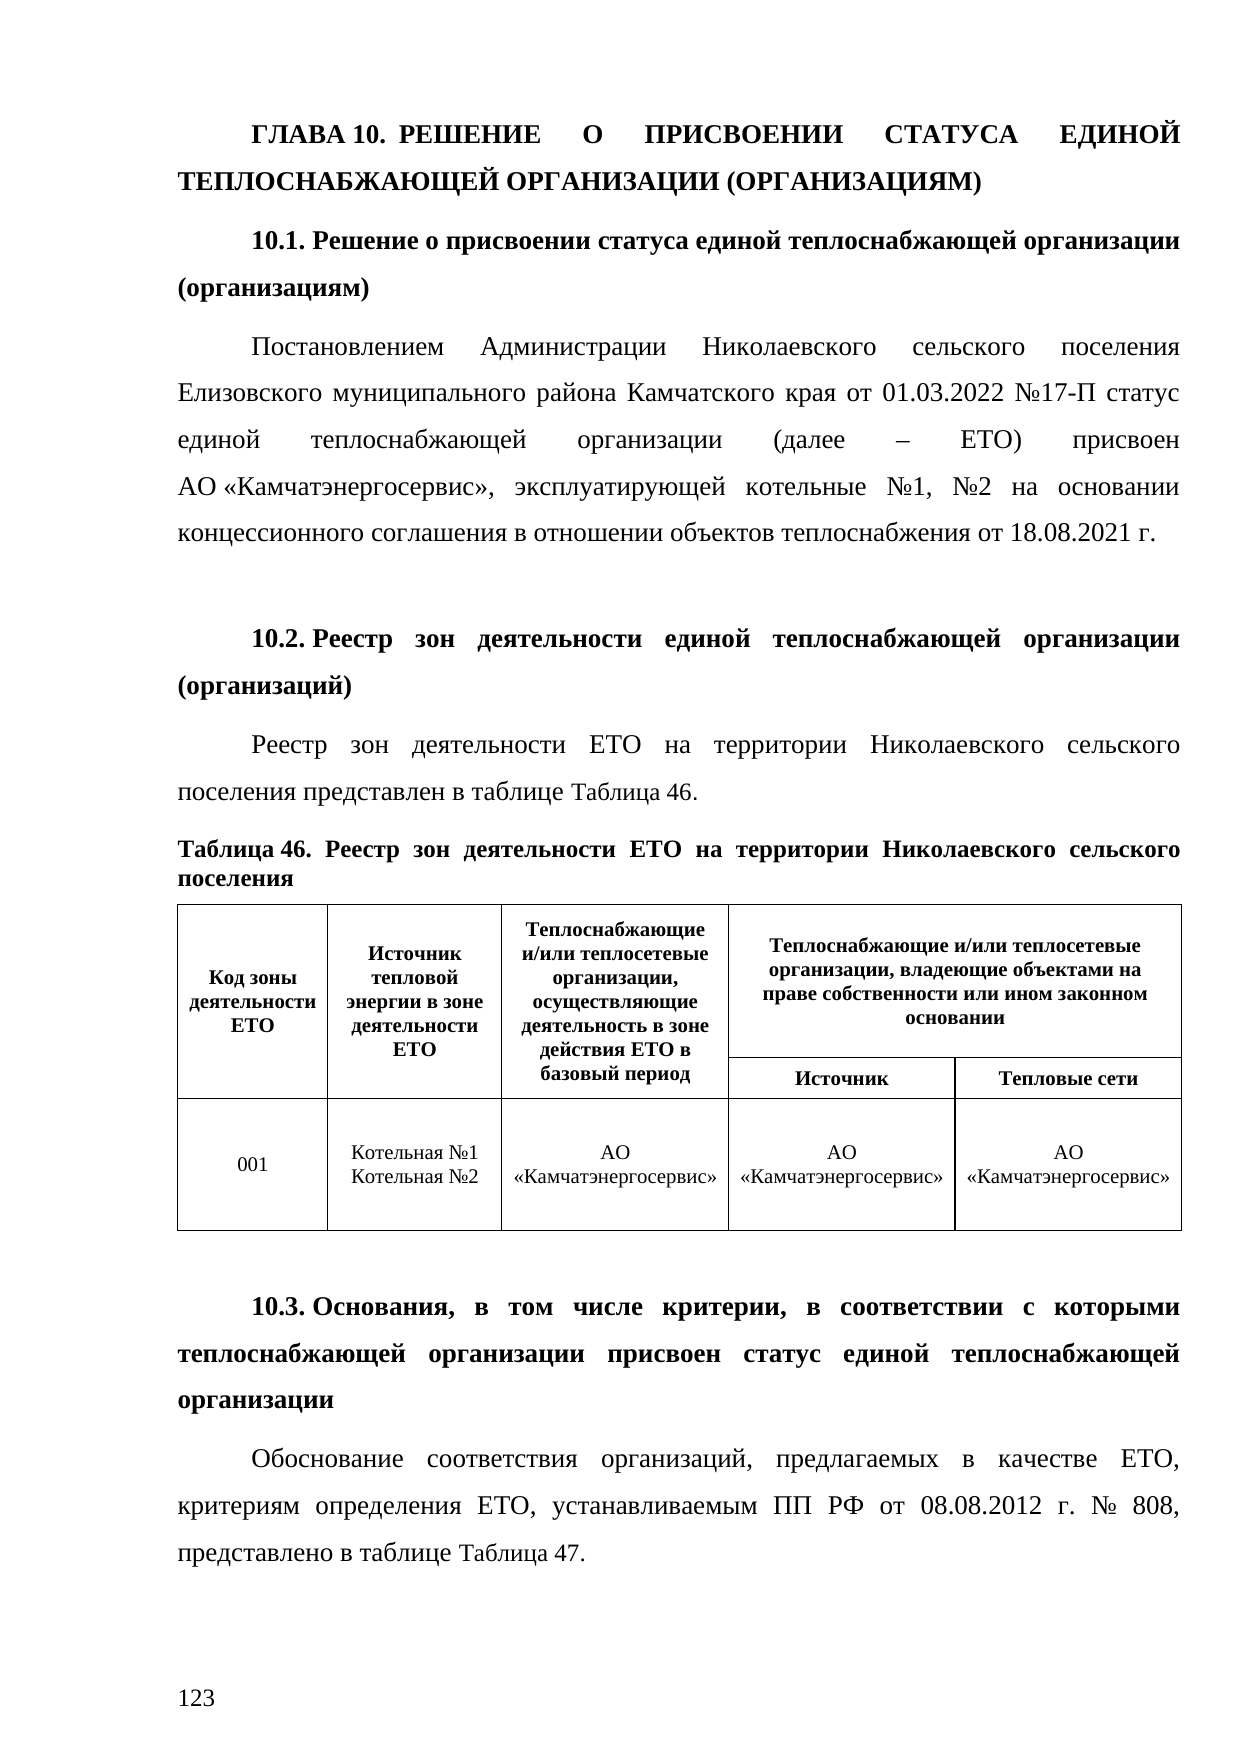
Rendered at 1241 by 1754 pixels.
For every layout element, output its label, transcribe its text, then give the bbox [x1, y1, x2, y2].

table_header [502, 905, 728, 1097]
list Реестр зон деятельности ЕТО на территории Николаевского сельского поселения [177, 834, 1181, 891]
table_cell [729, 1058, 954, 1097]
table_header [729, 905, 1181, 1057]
text Основания, в том числе критерии, в соответствии с которыми теплоснабжающей организации присвоен статус единой теплоснабжающей организации [177, 1290, 1181, 1414]
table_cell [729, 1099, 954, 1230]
text Решение о присвоении статуса единой теплоснабжающей организации (организациям) [177, 224, 1181, 302]
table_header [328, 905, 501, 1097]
text Постановлением Администрации Николаевского сельского поселения Елизовского муниципального района Камчатского края от 01.03.2022 №17-П статус единой теплоснабжающей организации (далее – ЕТО) присвоен АО «Камчатэнергосервис», эксплуатирующей котельные №1, №2 на основании концессионного соглашения в отношении объектов теплоснабжения от 18.08.2021 г. [177, 330, 1181, 548]
list РЕШЕНИЕ О ПРИСВОЕНИИ СТАТУСА ЕДИНОЙ ТЕПЛОСНАБЖАЮЩЕЙ ОРГАНИЗАЦИИ (ОРГАНИЗАЦИЯМ) [177, 118, 1181, 196]
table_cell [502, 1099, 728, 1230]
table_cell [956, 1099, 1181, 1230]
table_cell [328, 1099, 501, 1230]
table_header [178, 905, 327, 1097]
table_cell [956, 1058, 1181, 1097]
text Реестр зон деятельности единой теплоснабжающей организации (организаций) [177, 622, 1181, 700]
text Обоснование соответствия организаций, предлагаемых в качестве ЕТО, критериям определения ЕТО, устанавливаемым ПП РФ от 08.08.2012 г. № 808, представлено в таблице 47. [177, 1442, 1181, 1567]
text Реестр зон деятельности ЕТО на территории Николаевского сельского поселения представлен в таблице 46. [177, 728, 1181, 806]
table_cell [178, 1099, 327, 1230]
